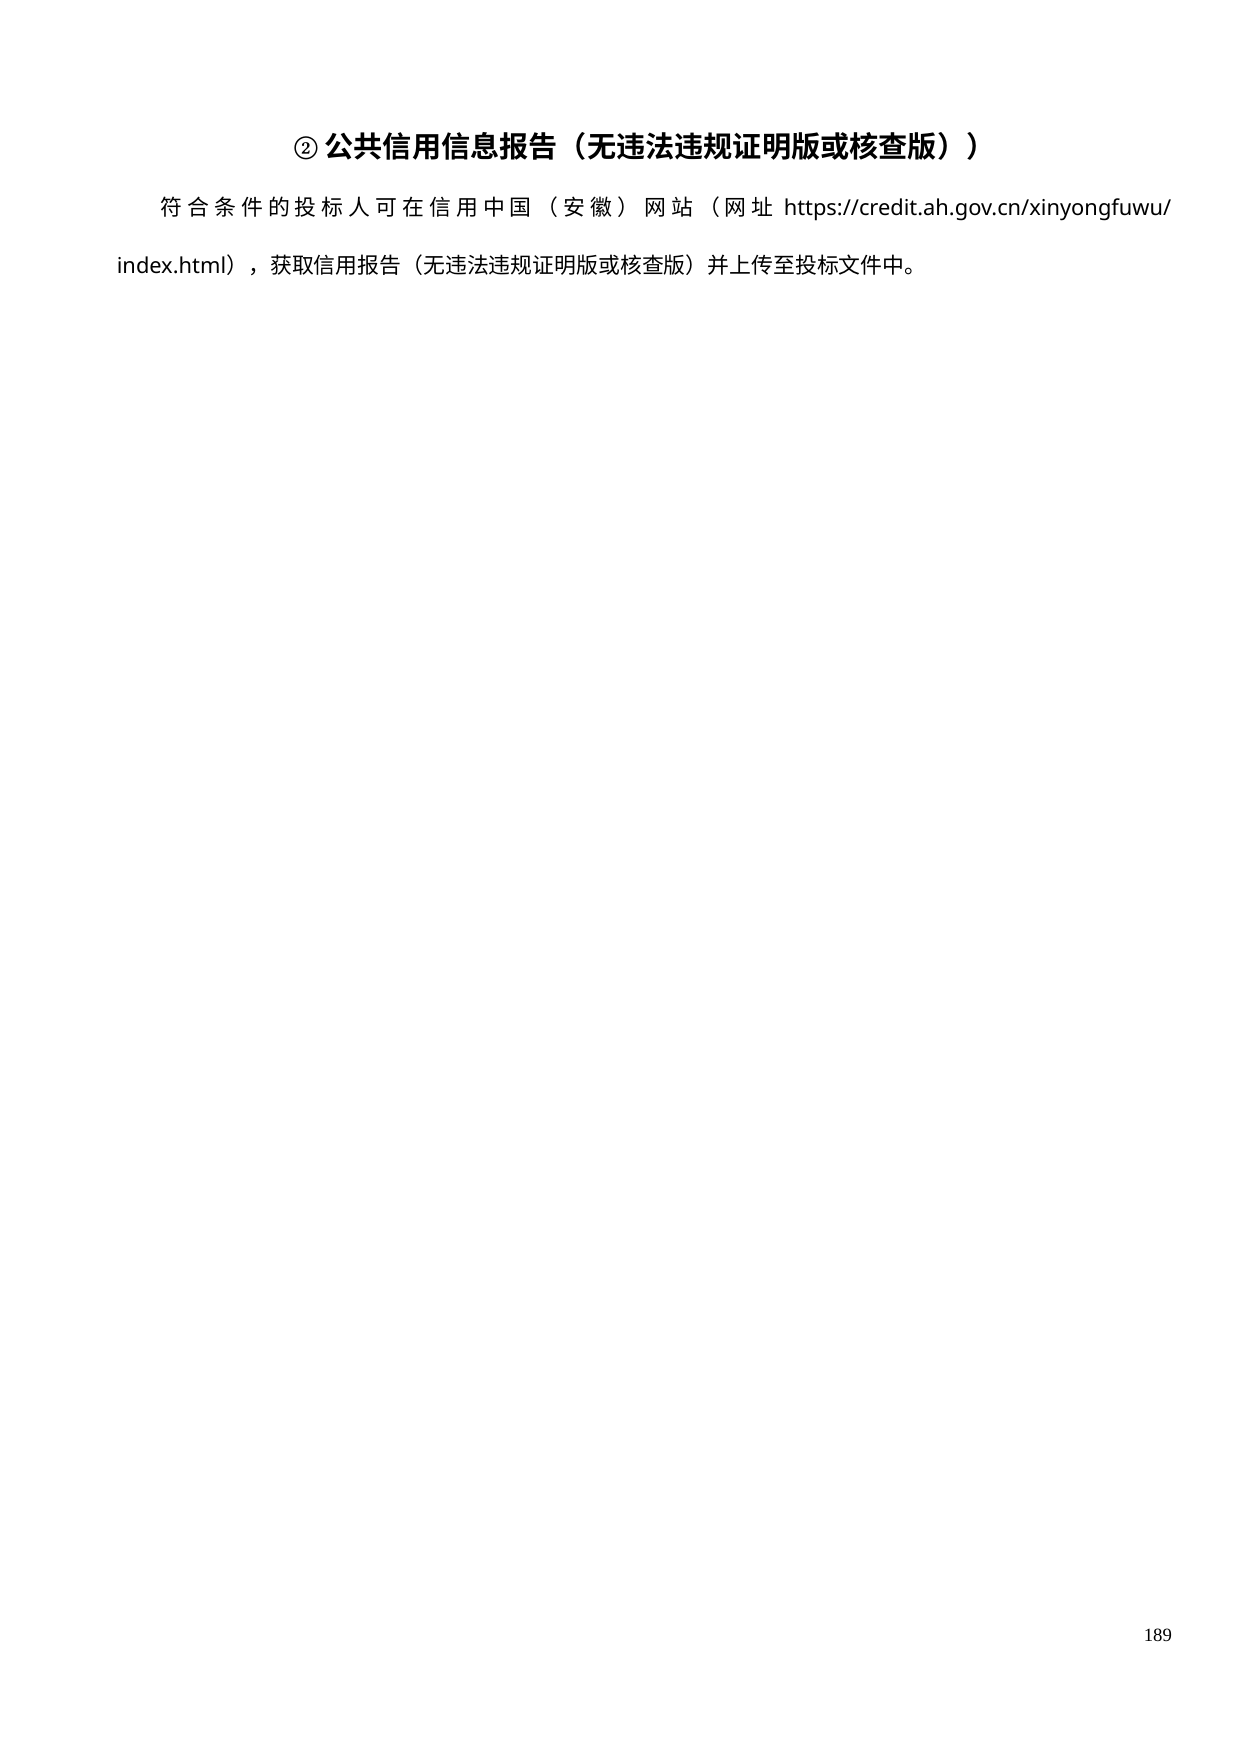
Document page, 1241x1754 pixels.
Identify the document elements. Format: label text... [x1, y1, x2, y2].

text 符合条件的投标人可在信用中国（安徽）网站（网址https://credit.ah.gov.cn/xinyongfuwu/index.html），获取信用报告（无违法违规证明版或核查版）并上传至投标文件中。 [117, 169, 1171, 285]
text ②公共信用信息报告（无违法违规证明版或核查版）） [117, 110, 1171, 169]
